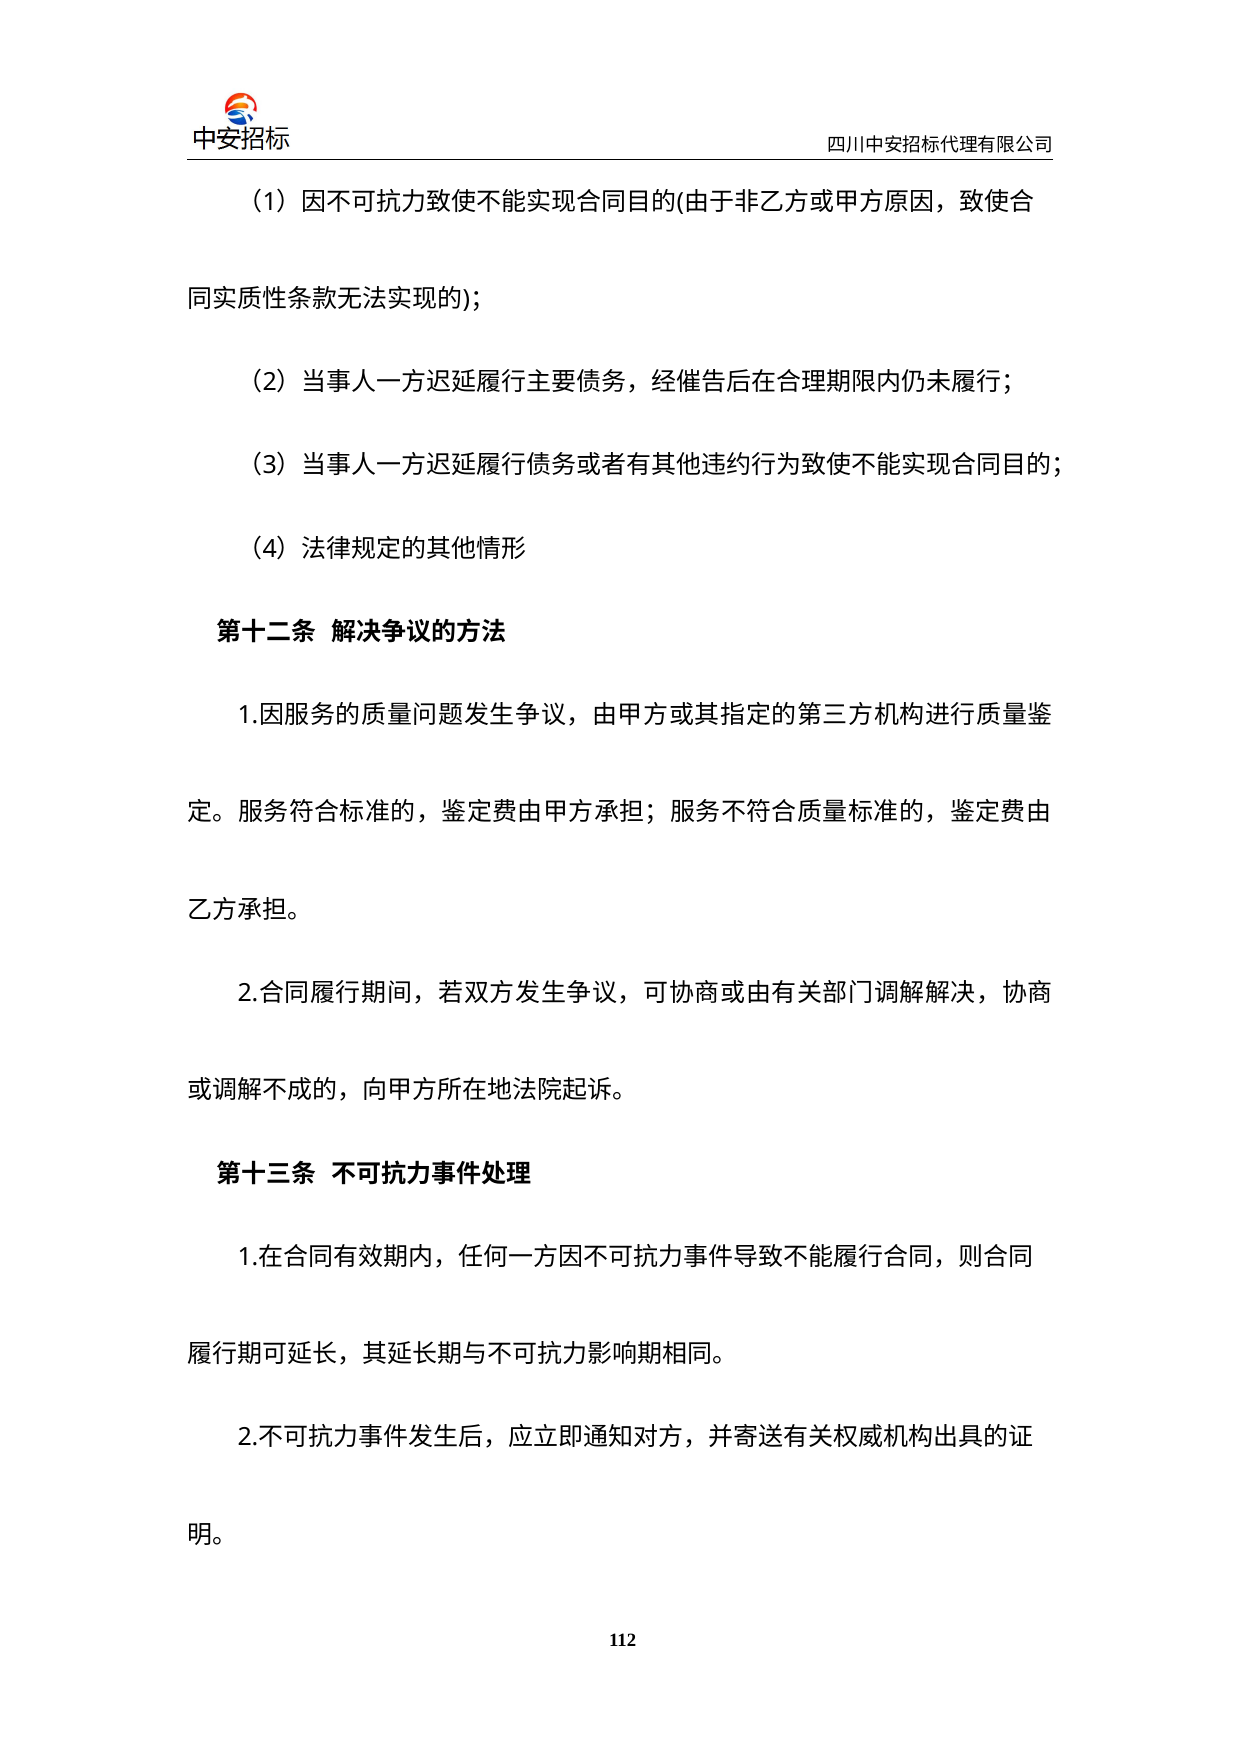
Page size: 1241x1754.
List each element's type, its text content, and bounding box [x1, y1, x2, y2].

text 2.不可抗力事件发生后，应立即通知对方，并寄送有关权威机构出具的证明。 [187, 1402, 1053, 1565]
text （2）当事人一方迟延履行主要债务，经催告后在合理期限内仍未履行； [187, 347, 1053, 412]
text 1.在合同有效期内，任何一方因不可抗力事件导致不能履行合同，则合同履行期可延长，其延长期与不可抗力影响期相同。 [187, 1222, 1053, 1384]
list 不可抗力事件处理 [217, 1139, 1053, 1204]
text （4）法律规定的其他情形 [187, 514, 1053, 579]
text （3）当事人一方迟延履行债务或者有其他违约行为致使不能实现合同目的； [187, 431, 1053, 496]
text 1.因服务的质量问题发生争议，由甲方或其指定的第三方机构进行质量鉴定。服务符合标准的，鉴定费由甲方承担；服务不符合质量标准的，鉴定费由乙方承担。 [187, 680, 1053, 940]
text 2.合同履行期间，若双方发生争议，可协商或由有关部门调解解决，协商或调解不成的，向甲方所在地法院起诉。 [187, 958, 1053, 1121]
list 解决争议的方法 [217, 597, 1053, 662]
text （1）因不可抗力致使不能实现合同目的(由于非乙方或甲方原因，致使合同实质性条款无法实现的)； [187, 167, 1053, 329]
picture [187, 88, 291, 152]
